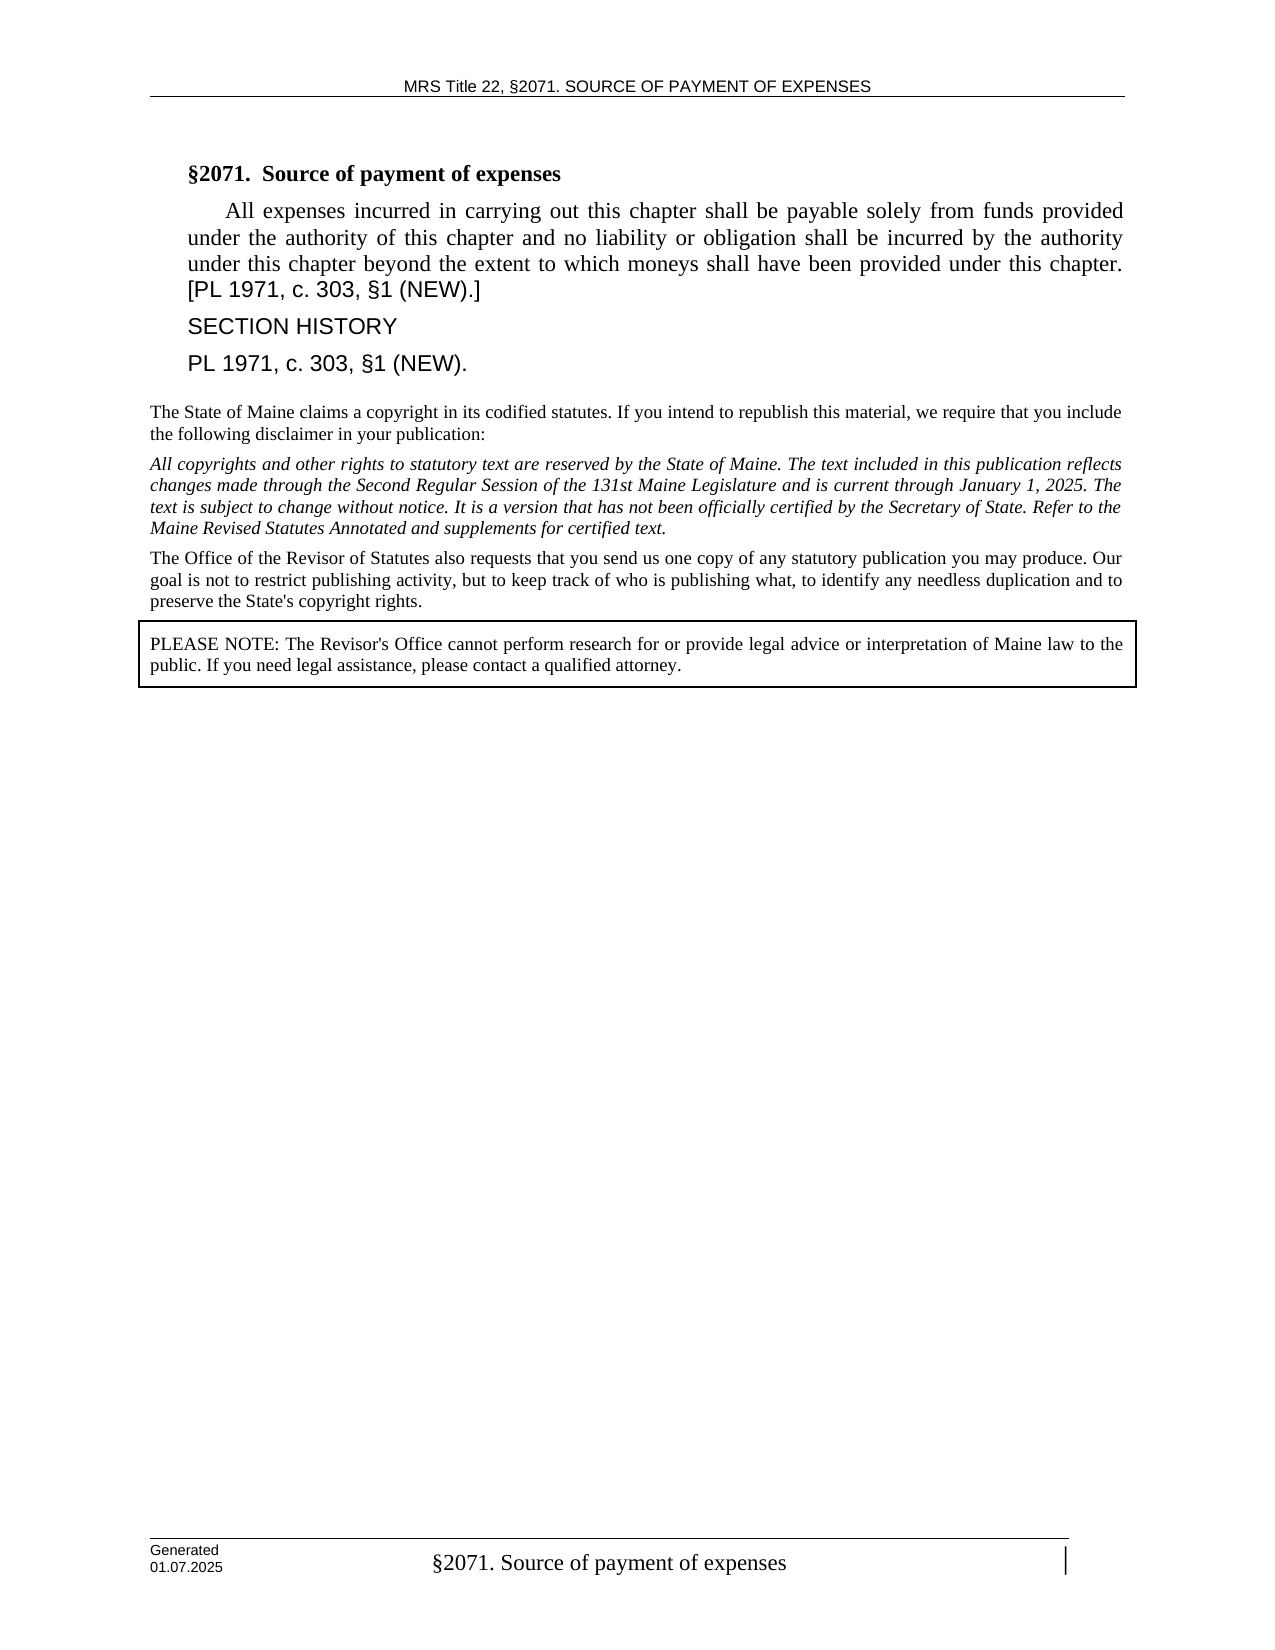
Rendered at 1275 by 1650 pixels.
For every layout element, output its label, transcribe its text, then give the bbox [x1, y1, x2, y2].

text The State of Maine claims a copyright in its codified statutes. If you intend to republish this material, we require that you include the following disclaimer in your publication: [150, 401, 1125, 444]
text All copyrights and other rights to statutory text are reserved by the State of Maine. The text included in this publication reflects changes made through the Second Regular Session of the 131st Maine Legislature and is current through January 1, 2025 . The text is subject to change without notice. It is a version that has not been officially certified by the Secretary of State. Refer to the Maine Revised Statutes Annotated and supplements for certified text. [150, 453, 1125, 539]
text The Office of the Revisor of Statutes also requests that you send us one copy of any statutory publication you may produce. Our goal is not to restrict publishing activity, but to keep track of who is publishing what, to identify any needless duplication and to preserve the State's copyright rights. [150, 547, 1125, 612]
text SECTION HISTORY [187, 313, 1125, 339]
text PL 1971, c. 303, §1 (NEW). [187, 350, 1125, 376]
text PLEASE NOTE: The Revisor's Office cannot perform research for or provide legal advice or interpretation of Maine law to the public. If you need legal assistance, please contact a qualified attorney. [140, 622, 1135, 686]
text §2071. Source of payment of expenses [187, 160, 1125, 187]
text All expenses incurred in carrying out this chapter shall be payable solely from funds provided under the authority of this chapter and no liability or obligation shall be incurred by the authority under this chapter beyond the extent to which moneys shall have been provided under this chapter. [PL 1971, c. 303, §1 (NEW).] [187, 197, 1125, 303]
